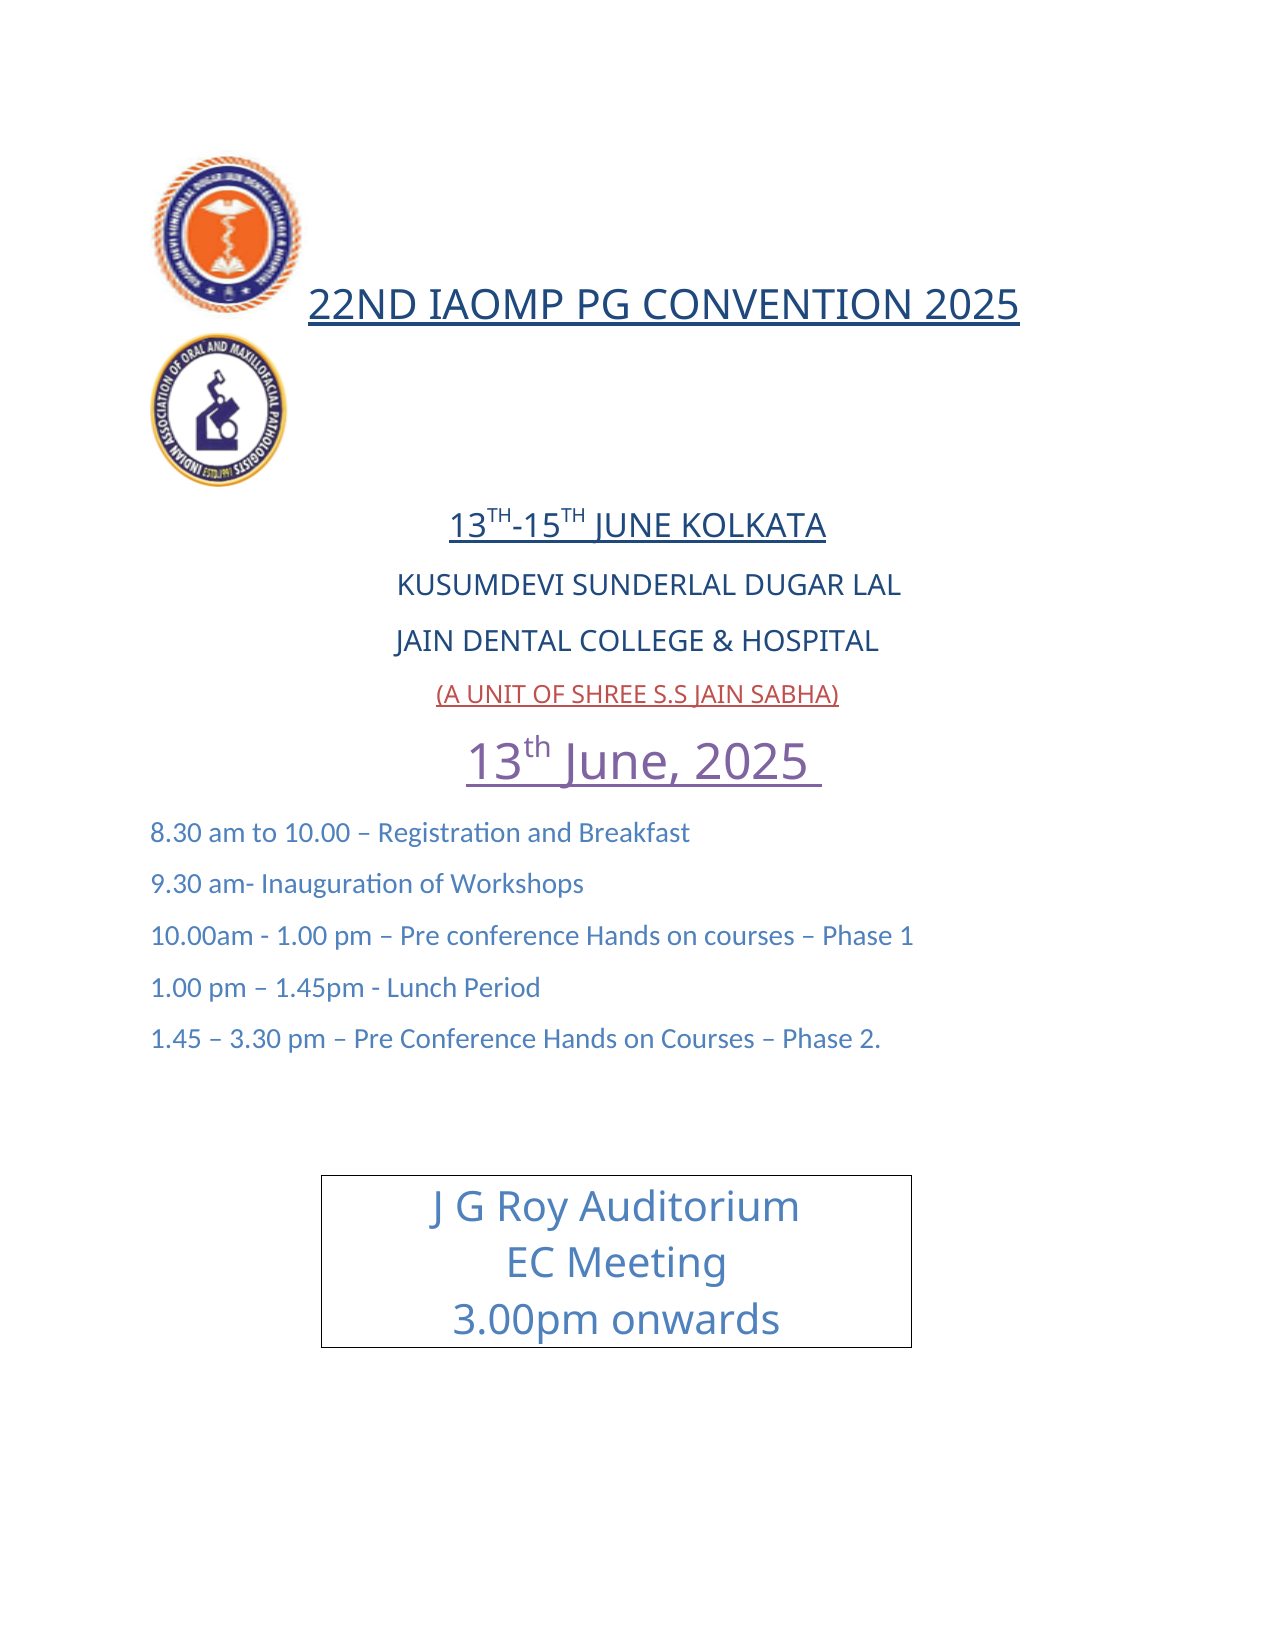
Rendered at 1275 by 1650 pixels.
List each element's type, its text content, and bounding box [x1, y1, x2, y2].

text 8.30 am to 10.00 – Registration and Breakfast [150, 814, 1125, 849]
text 10.00am - 1.00 pm – Pre conference Hands on courses – Phase 1 [150, 917, 1125, 953]
text (A UNIT OF SHREE S.S JAIN SABHA) [150, 676, 1125, 711]
text 13th June, 2025 [150, 726, 1125, 794]
text 13TH-15TH JUNE KOLKATA [150, 502, 1125, 547]
picture [150, 333, 288, 487]
text JAIN DENTAL COLLEGE & HOSPITAL [150, 620, 1125, 660]
text 1.00 pm – 1.45pm - Lunch Period [150, 969, 1125, 1004]
picture [150, 150, 308, 319]
text 1.45 – 3.30 pm – Pre Conference Hands on Courses – Phase 2. [150, 1020, 1125, 1056]
text 9.30 am- Inauguration of Workshops [150, 865, 1125, 901]
text KUSUMDEVI SUNDERLAL DUGAR LAL [150, 564, 1125, 604]
text 22ND IAOMP PG CONVENTION 2025 [150, 150, 1125, 487]
table_header J G Roy Auditorium EC Meeting 3.00pm onwards [322, 1176, 911, 1347]
